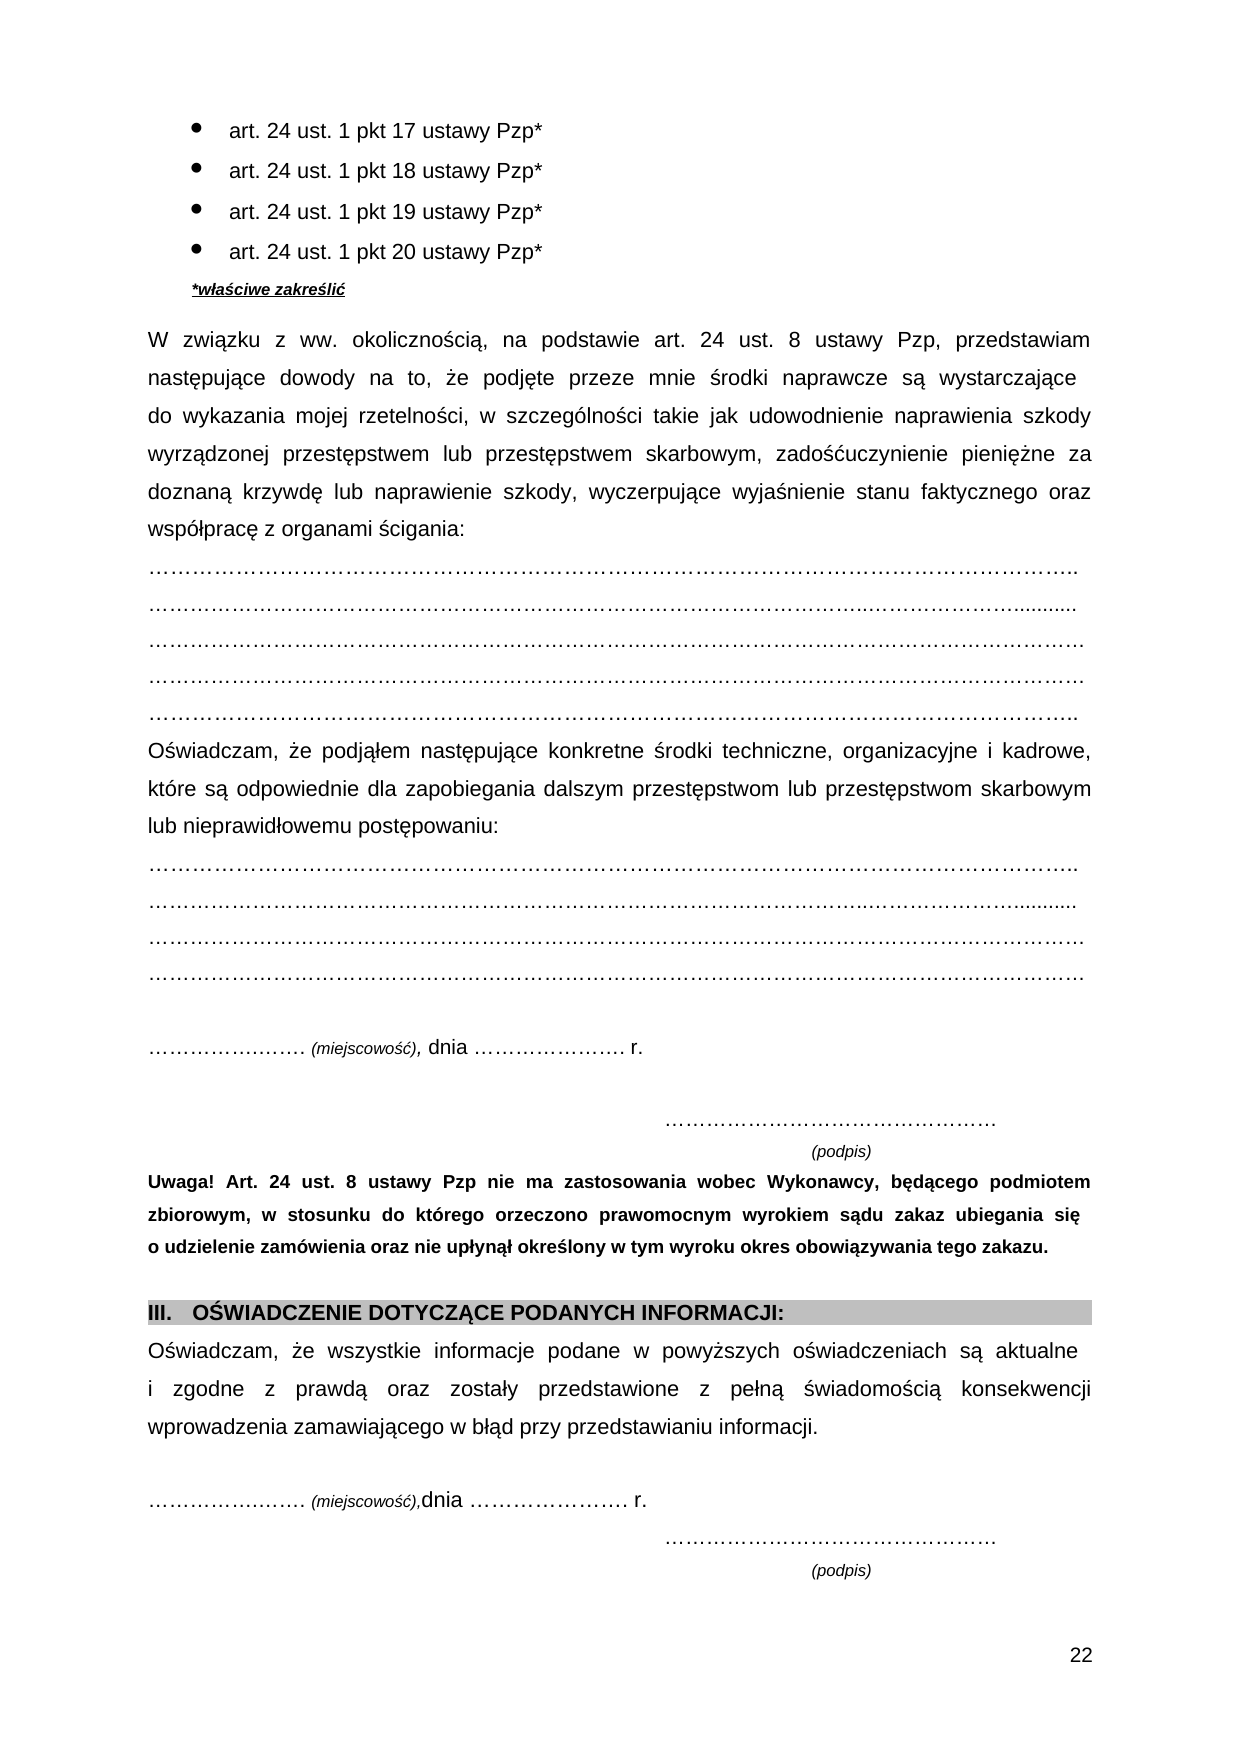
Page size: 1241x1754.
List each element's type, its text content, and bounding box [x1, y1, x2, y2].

text *właściwe zakreślić [191, 279, 1092, 298]
list OŚWIADCZENIE DOTYCZĄCE PODANYCH INFORMACJI: [148, 1300, 1092, 1325]
text ………………………………………… [148, 1525, 1092, 1549]
list art. 24 ust. 1 pkt 18 ustawy Pzp* [191, 158, 1092, 185]
text W związku z ww. okolicznością, na podstawie art. 24 ust. 8 ustawy Pzp, przedstawiam następujące dowody na to, że podjęte przeze mnie środki naprawcze są wystarczające do wykazania mojej rzetelności, w szczególności takie jak udowodnienie naprawienia szkody wyrządzonej przestępstwem lub przestępstwem skarbowym, zadośćuczynienie pieniężne za doznaną krzywdę lub naprawienie szkody, wyczerpujące wyjaśnienie stanu faktycznego oraz współpracę z organami ścigania: [148, 327, 1092, 542]
text Uwaga! Art. 24 ust. 8 ustawy Pzp nie ma zastosowania wobec Wykonawcy, będącego podmiotem zbiorowym, w stosunku do którego orzeczono prawomocnym wyrokiem sądu zakaz ubiegania się o udzielenie zamówienia oraz nie upłynął określony w tym wyroku okres obowiązywania tego zakazu. [148, 1171, 1092, 1257]
text …………….……. (miejscowość), dnia …………………. r. [148, 1034, 1092, 1058]
list art. 24 ust. 1 pkt 20 ustawy Pzp* [191, 239, 1092, 266]
list art. 24 ust. 1 pkt 17 ustawy Pzp* [191, 118, 1092, 145]
text ………………………………………… [148, 1106, 1092, 1130]
list art. 24 ust. 1 pkt 19 ustawy Pzp* [191, 199, 1092, 226]
text Oświadczam, że wszystkie informacje podane w powyższych oświadczeniach są aktualne i zgodne z prawdą oraz zostały przedstawione z pełną świadomością konsekwencji wprowadzenia zamawiającego w błąd przy przedstawianiu informacji. [148, 1338, 1092, 1439]
text …………………………………………………………………………………………..…………………...........……………………………………………………………………………………………………………………………………………………………………………………………………………………………………………… [148, 592, 1092, 688]
text ……………………………………………………………………………………………………………….. [148, 851, 1092, 876]
text …………………………………………………………………………………………..…………………...........……………………………………………………………………………………………………………………………………………………………………………………………………………………………………………… [148, 889, 1092, 985]
text …………….……. (miejscowość),dnia …………………. r. [148, 1487, 1092, 1513]
text ……………………………………………………………………………………………………………….. [148, 700, 1092, 725]
text (podpis) [738, 1561, 1092, 1580]
text Oświadczam, że podjąłem następujące konkretne środki techniczne, organizacyjne i kadrowe, które są odpowiednie dla zapobiegania dalszym przestępstwom lub przestępstwom skarbowym lub nieprawidłowemu postępowaniu: [148, 738, 1092, 838]
text (podpis) [738, 1142, 1092, 1161]
text ……………………………………………………………………………………………………………….. [148, 554, 1092, 579]
